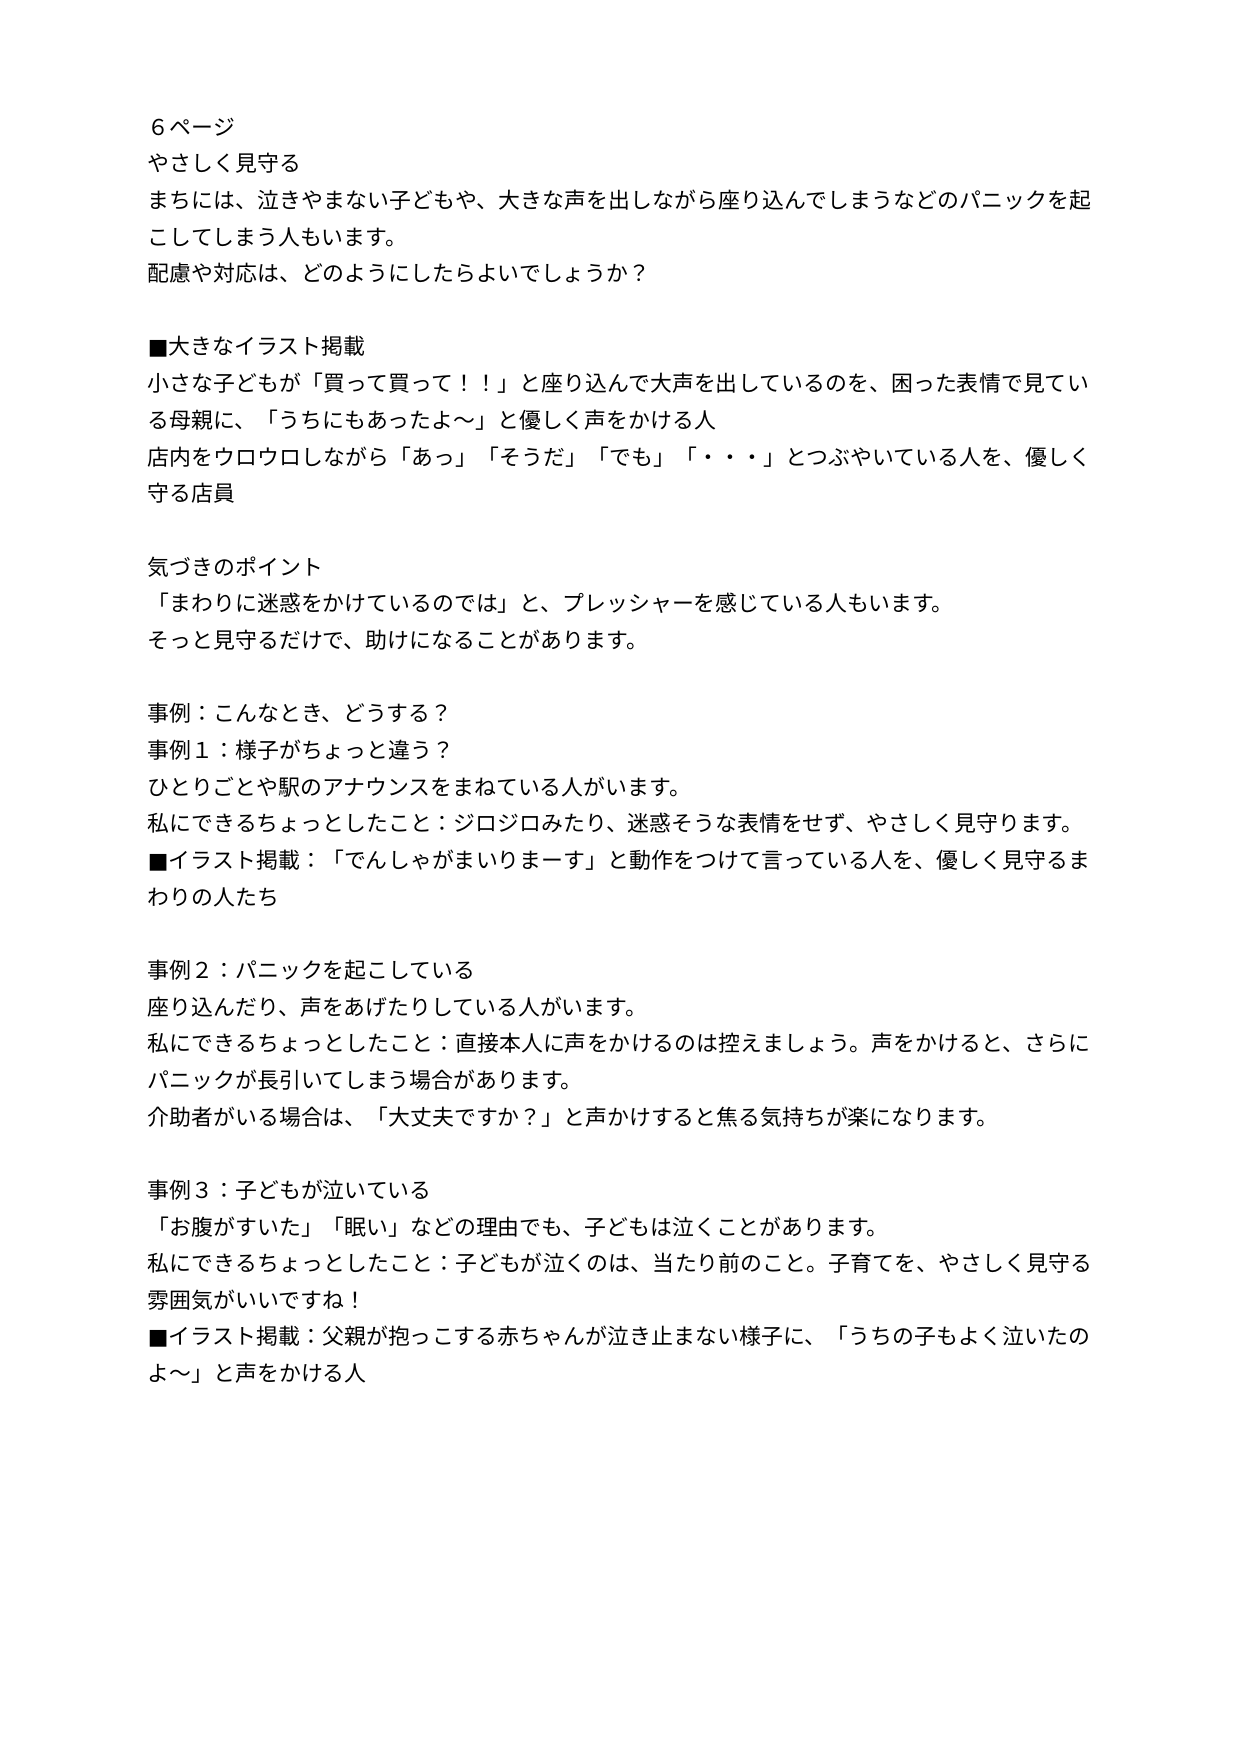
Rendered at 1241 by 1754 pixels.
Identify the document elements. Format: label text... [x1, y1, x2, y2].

text 配慮や対応は、どのようにしたらよいでしょうか？ [148, 254, 1092, 290]
text 「まわりに迷惑をかけているのでは」と、プレッシャーを感じている人もいます。 [148, 584, 1092, 620]
text 小さな子どもが「買って買って！！」と座り込んで大声を出しているのを、困った表情で見ている母親に、「うちにもあったよ〜」と優しく声をかける人 [148, 364, 1092, 437]
text ■イラスト掲載：父親が抱っこする赤ちゃんが泣き止まない様子に、「うちの子もよく泣いたのよ〜」と声をかける人 [148, 1317, 1092, 1390]
text 介助者がいる場合は、「大丈夫ですか？」と声かけすると焦る気持ちが楽になります。 [148, 1097, 1092, 1134]
text ひとりごとや駅のアナウンスをまねている人がいます。 [148, 767, 1092, 804]
text そっと見守るだけで、助けになることがあります。 [148, 620, 1092, 657]
text やさしく見守る [148, 144, 1092, 180]
text ■イラスト掲載：「でんしゃがまいりまーす」と動作をつけて言っている人を、優しく見守るまわりの人たち [148, 840, 1092, 914]
text 事例３：子どもが泣いている [148, 1170, 1092, 1207]
text 店内をウロウロしながら「あっ」「そうだ」「でも」「・・・」とつぶやいている人を、優しく守る店員 [148, 437, 1092, 510]
text 事例：こんなとき、どうする？ [148, 694, 1092, 730]
text 事例１：様子がちょっと違う？ [148, 730, 1092, 767]
text 私にできるちょっとしたこと：子どもが泣くのは、当たり前のこと。子育てを、やさしく見守る雰囲気がいいですね！ [148, 1244, 1092, 1317]
text 「お腹がすいた」「眠い」などの理由でも、子どもは泣くことがあります。 [148, 1207, 1092, 1244]
text ■大きなイラスト掲載 [148, 327, 1092, 364]
text 気づきのポイント [148, 547, 1092, 584]
text ６ページ [148, 107, 1092, 144]
text まちには、泣きやまない子どもや、大きな声を出しながら座り込んでしまうなどのパニックを起こしてしまう人もいます。 [148, 180, 1092, 254]
text 私にできるちょっとしたこと：直接本人に声をかけるのは控えましょう。声をかけると、さらにパニックが長引いてしまう場合があります。 [148, 1024, 1092, 1097]
text 私にできるちょっとしたこと：ジロジロみたり、迷惑そうな表情をせず、やさしく見守ります。 [148, 804, 1092, 840]
text 事例２：パニックを起こしている [148, 950, 1092, 987]
text 座り込んだり、声をあげたりしている人がいます。 [148, 987, 1092, 1024]
